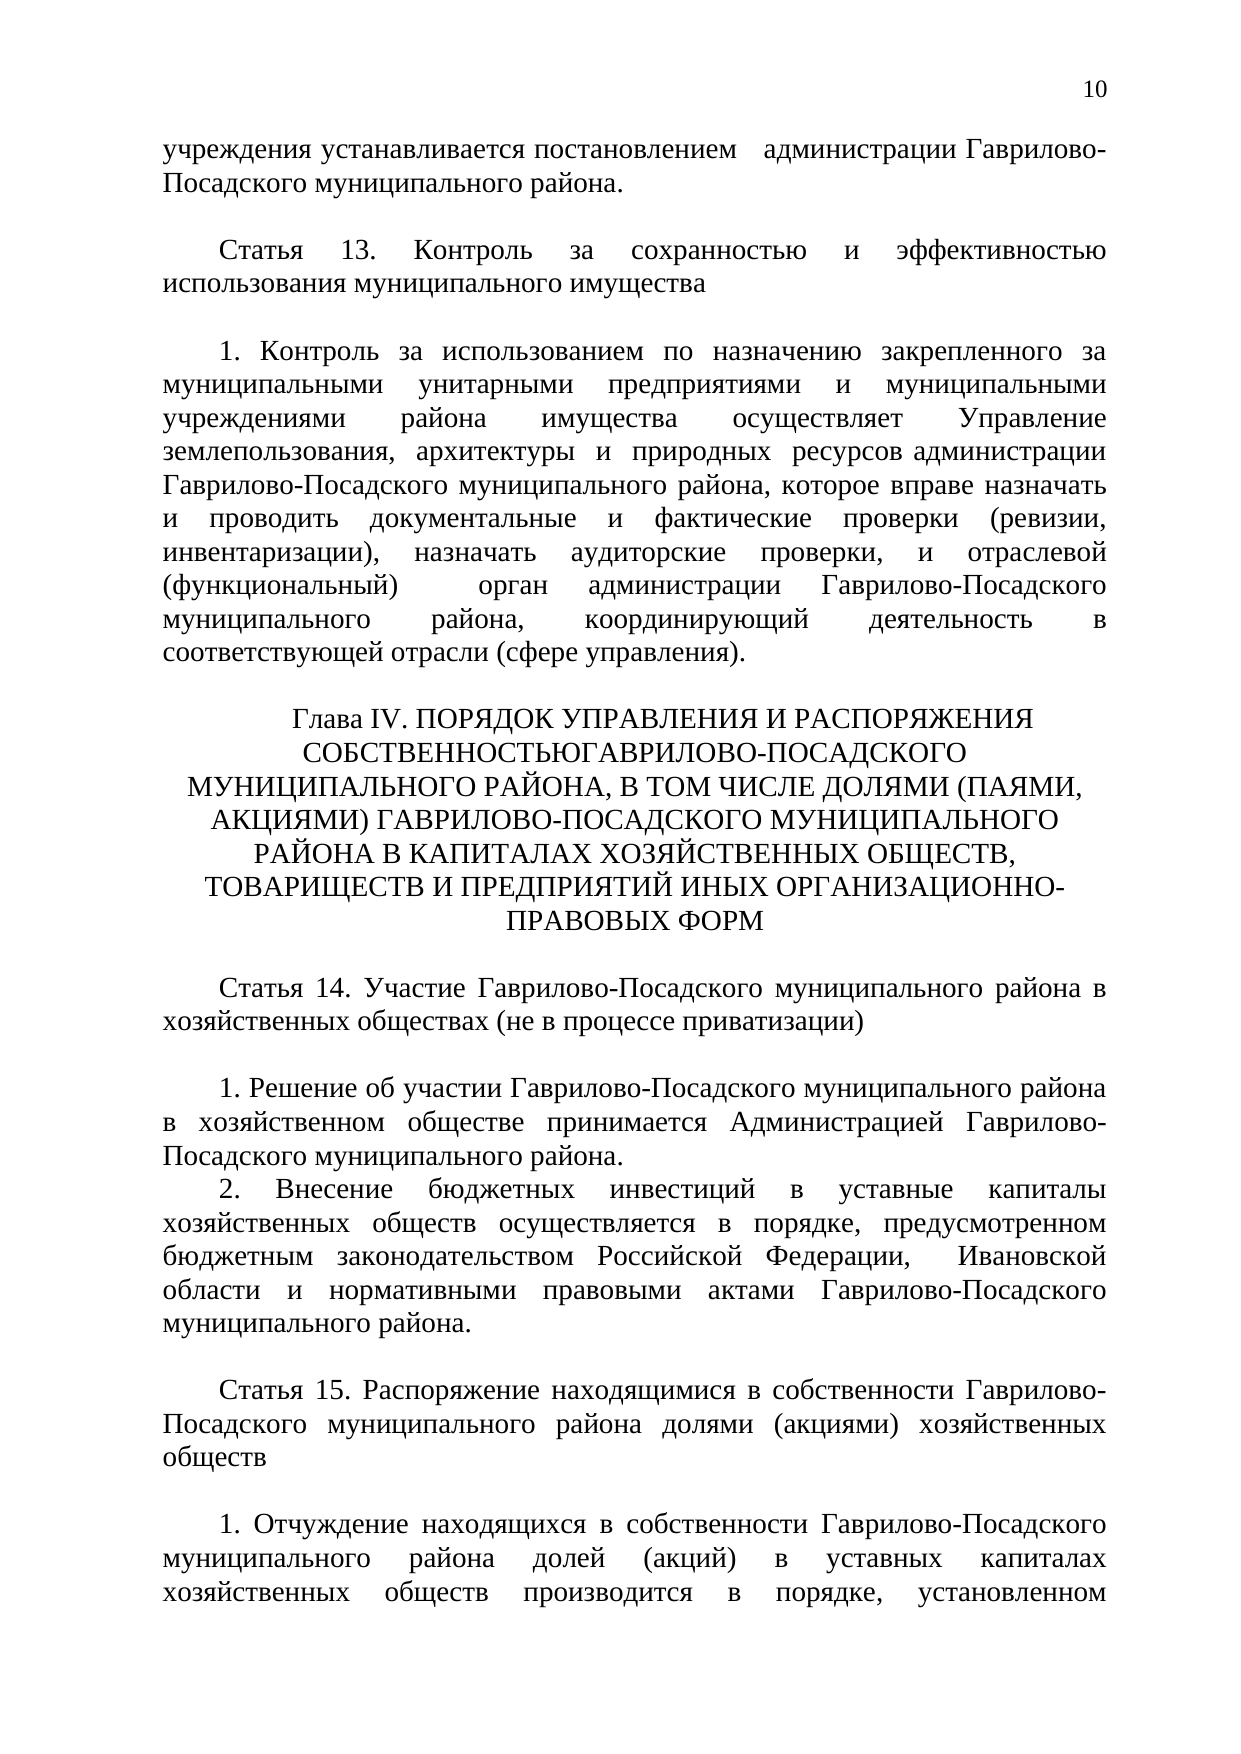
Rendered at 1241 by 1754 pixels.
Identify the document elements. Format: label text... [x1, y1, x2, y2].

text 1. Решение об участии Гаврилово-Посадского муниципального района в хозяйственном обществе принимается Администрацией Гаврилово-Посадского муниципального района. [162, 1071, 1107, 1171]
text Статья 15. Распоряжение находящимися в собственности Гаврилово-Посадского муниципального района долями (акциями) хозяйственных обществ [162, 1372, 1107, 1473]
text Глава IV. ПОРЯДОК УПРАВЛЕНИЯ И РАСПОРЯЖЕНИЯ СОБСТВЕННОСТЬЮГАВРИЛОВО-ПОСАДСКОГО МУНИЦИПАЛЬНОГО РАЙОНА, В ТОМ ЧИСЛЕ ДОЛЯМИ (ПАЯМИ, АКЦИЯМИ) ГАВРИЛОВО-ПОСАДСКОГО МУНИЦИПАЛЬНОГО РАЙОНА В КАПИТАЛАХ ХОЗЯЙСТВЕННЫХ ОБЩЕСТВ, ТОВАРИЩЕСТВ И ПРЕДПРИЯТИЙ ИНЫХ ОРГАНИЗАЦИОННО-ПРАВОВЫХ ФОРМ [162, 702, 1107, 936]
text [162, 131, 1107, 198]
text Статья 13. Контроль за сохранностью и эффективностью использования муниципального имущества [162, 232, 1107, 299]
text 2. Внесение бюджетных инвестиций в уставные капиталы хозяйственных обществ осуществляется в порядке, предусмотренном бюджетным законодательством Российской Федерации, Ивановской области и нормативными правовыми актами Гаврилово-Посадского муниципального района. [162, 1171, 1107, 1339]
text Статья 14. Участие Гаврилово-Посадского муниципального района в хозяйственных обществах (не в процессе приватизации) [162, 970, 1107, 1037]
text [162, 1507, 1107, 1607]
text 1. Контроль за использованием по назначению закрепленного за муниципальными унитарными предприятиями и муниципальными учреждениями района имущества осуществляет Управление землепользования, архитектуры и природных ресурсов администрации Гаврилово-Посадского муниципального района, которое вправе назначать и проводить документальные и фактические проверки (ревизии, инвентаризации), назначать аудиторские проверки, и отраслевой (функциональный) орган администрации Гаврилово-Посадского муниципального района, координирующий деятельность в соответствующей отрасли (сфере управления). [162, 333, 1107, 668]
